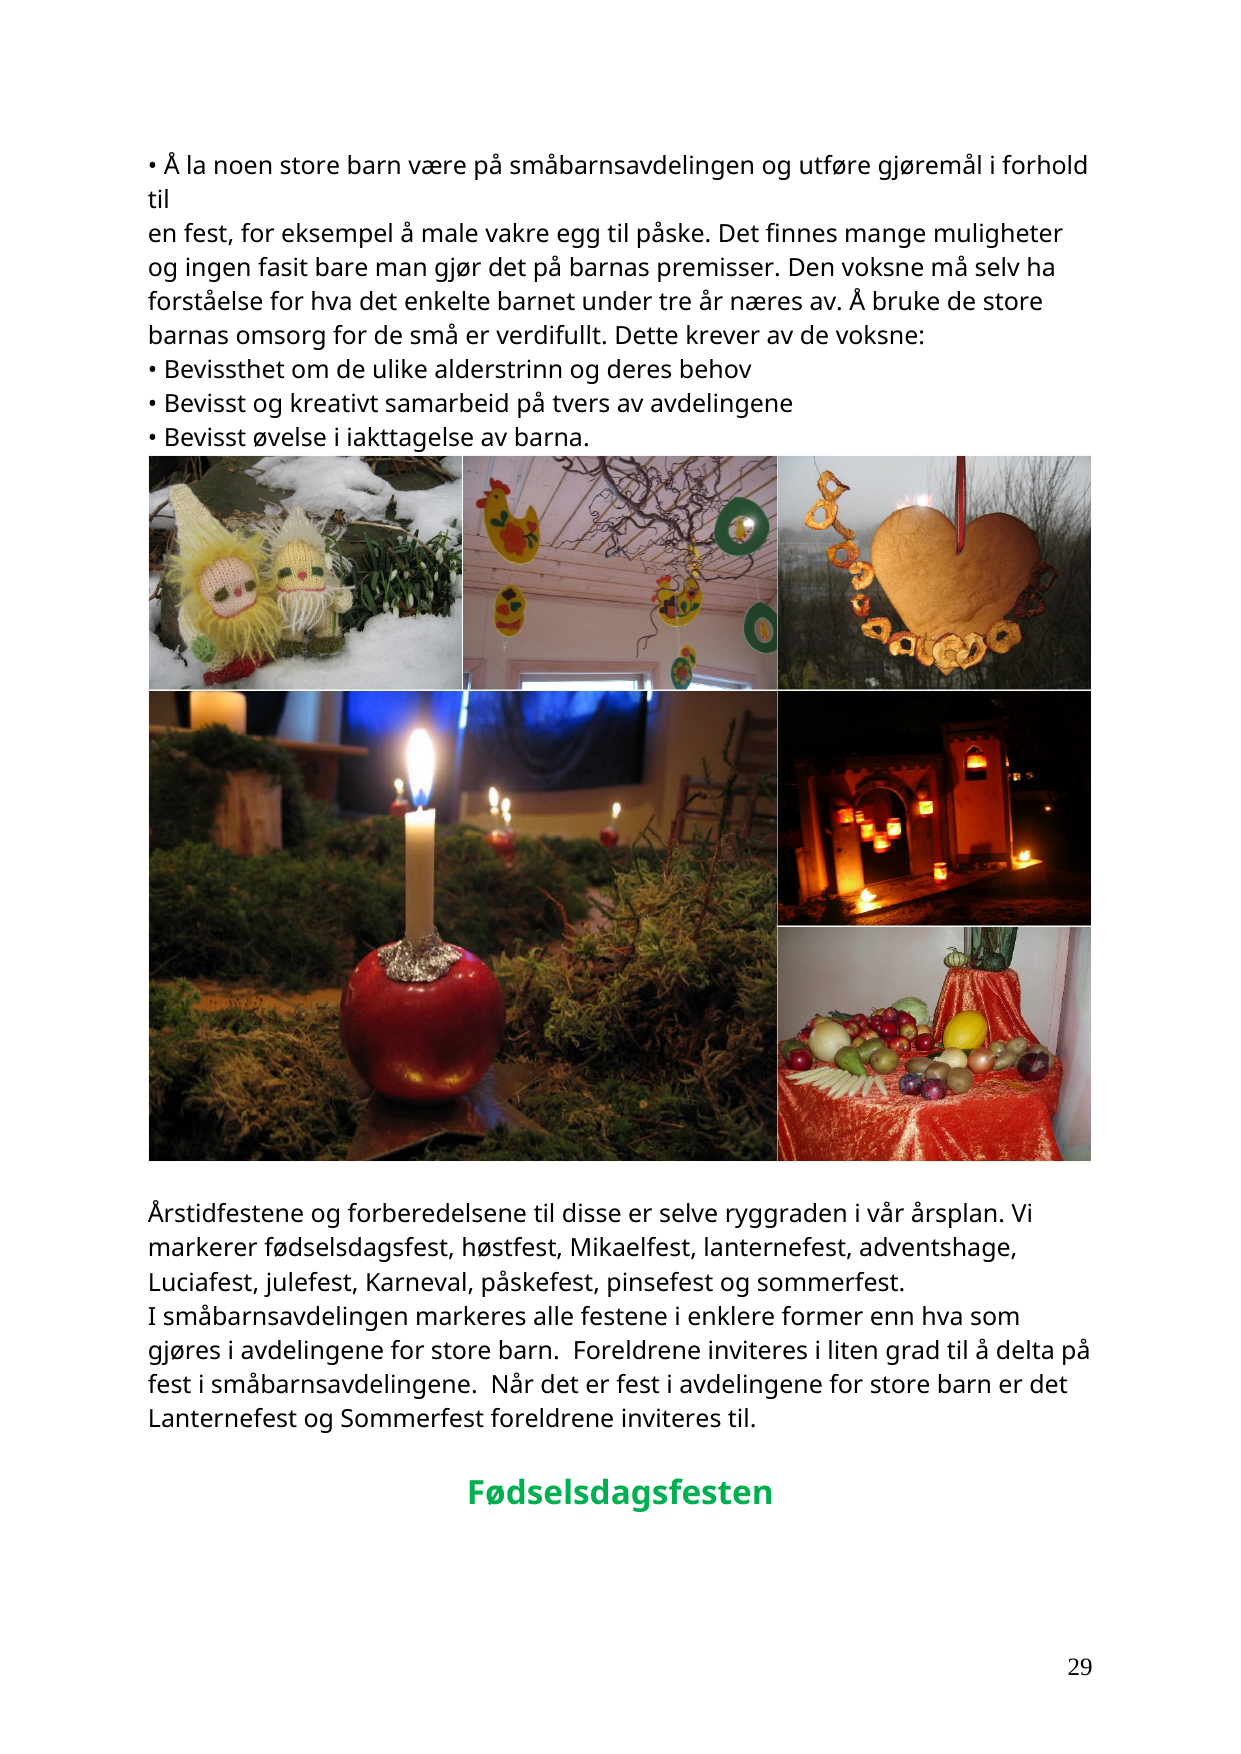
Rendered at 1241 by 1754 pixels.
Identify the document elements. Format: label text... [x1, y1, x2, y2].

text • Bevisst og kreativt samarbeid på tvers av avdelingene [148, 386, 1093, 420]
text I småbarnsavdelingen markeres alle festene i enklere former enn hva som gjøres i avdelingene for store barn. Foreldrene inviteres i liten grad til å delta på fest i småbarnsavdelingene. Når det er fest i avdelingene for store barn er det Lanternefest og Sommerfest foreldrene inviteres til. [148, 1298, 1093, 1434]
picture [147, 454, 1092, 1162]
text • Bevissthet om de ulike alderstrinn og deres behov [148, 352, 1093, 386]
text en fest, for eksempel å male vakre egg til påske. Det finnes mange muligheter og ingen fasit bare man gjør det på barnas premisser. Den voksne må selv ha forståelse for hva det enkelte barnet under tre år næres av. Å bruke de store barnas omsorg for de små er verdifullt. Dette krever av de voksne: [148, 216, 1093, 352]
text Årstidfestene og forberedelsene til disse er selve ryggraden i vår årsplan. Vi markerer fødselsdagsfest, høstfest, Mikaelfest, lanternefest, adventshage, Luciafest, julefest, Karneval, påskefest, pinsefest og sommerfest. [148, 1196, 1093, 1298]
text Fødselsdagsfesten [148, 1468, 1093, 1514]
text • Å la noen store barn være på småbarnsavdelingen og utføre gjøremål i forhold til [148, 148, 1093, 216]
text • Bevisst øvelse i iakttagelse av barna. [148, 420, 1093, 454]
